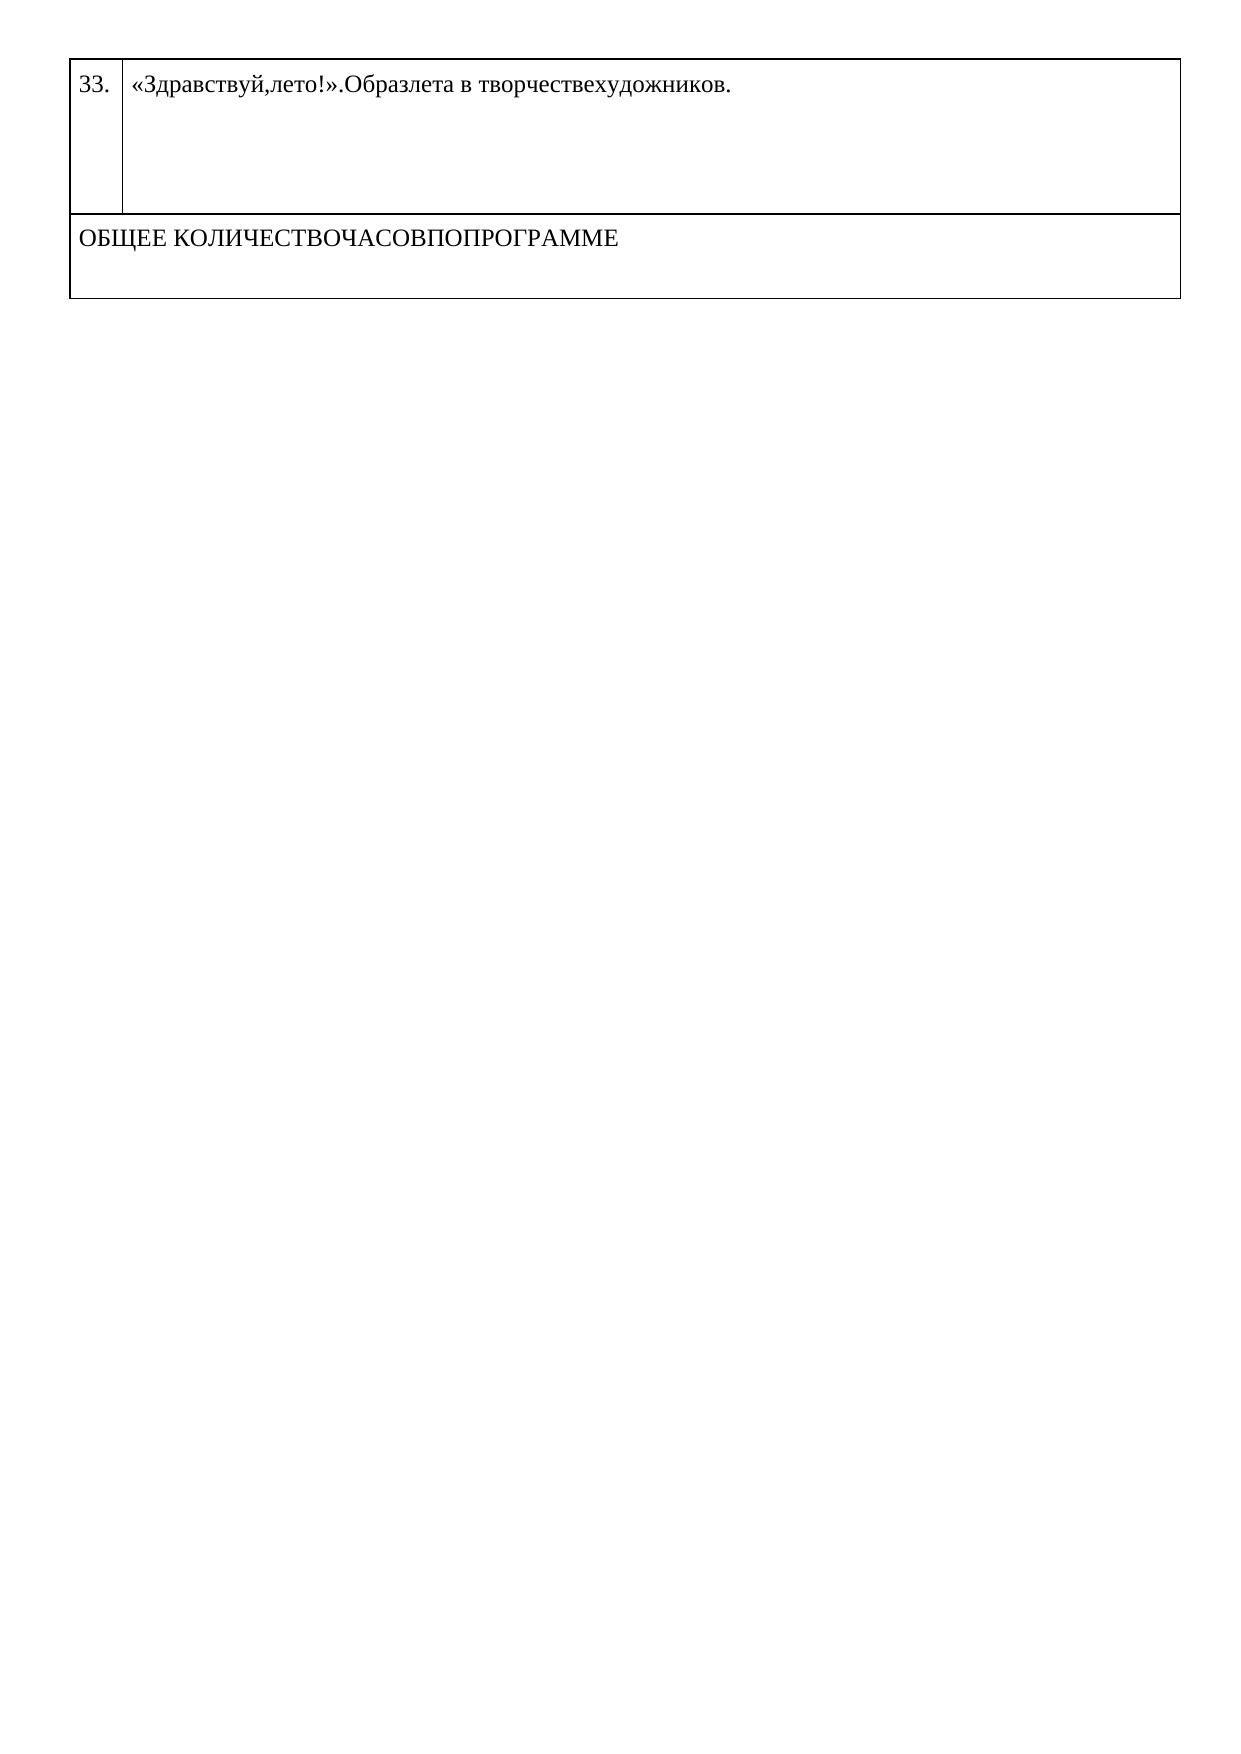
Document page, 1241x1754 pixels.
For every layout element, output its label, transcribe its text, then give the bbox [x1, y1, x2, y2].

table_cell «Здравствуй,лето!».Образлета в творчествехудожников. [123, 60, 1180, 213]
table_cell 33. [71, 60, 122, 213]
table_cell ОБЩЕЕ КОЛИЧЕСТВОЧАСОВПОПРОГРАММЕ [71, 215, 1180, 298]
